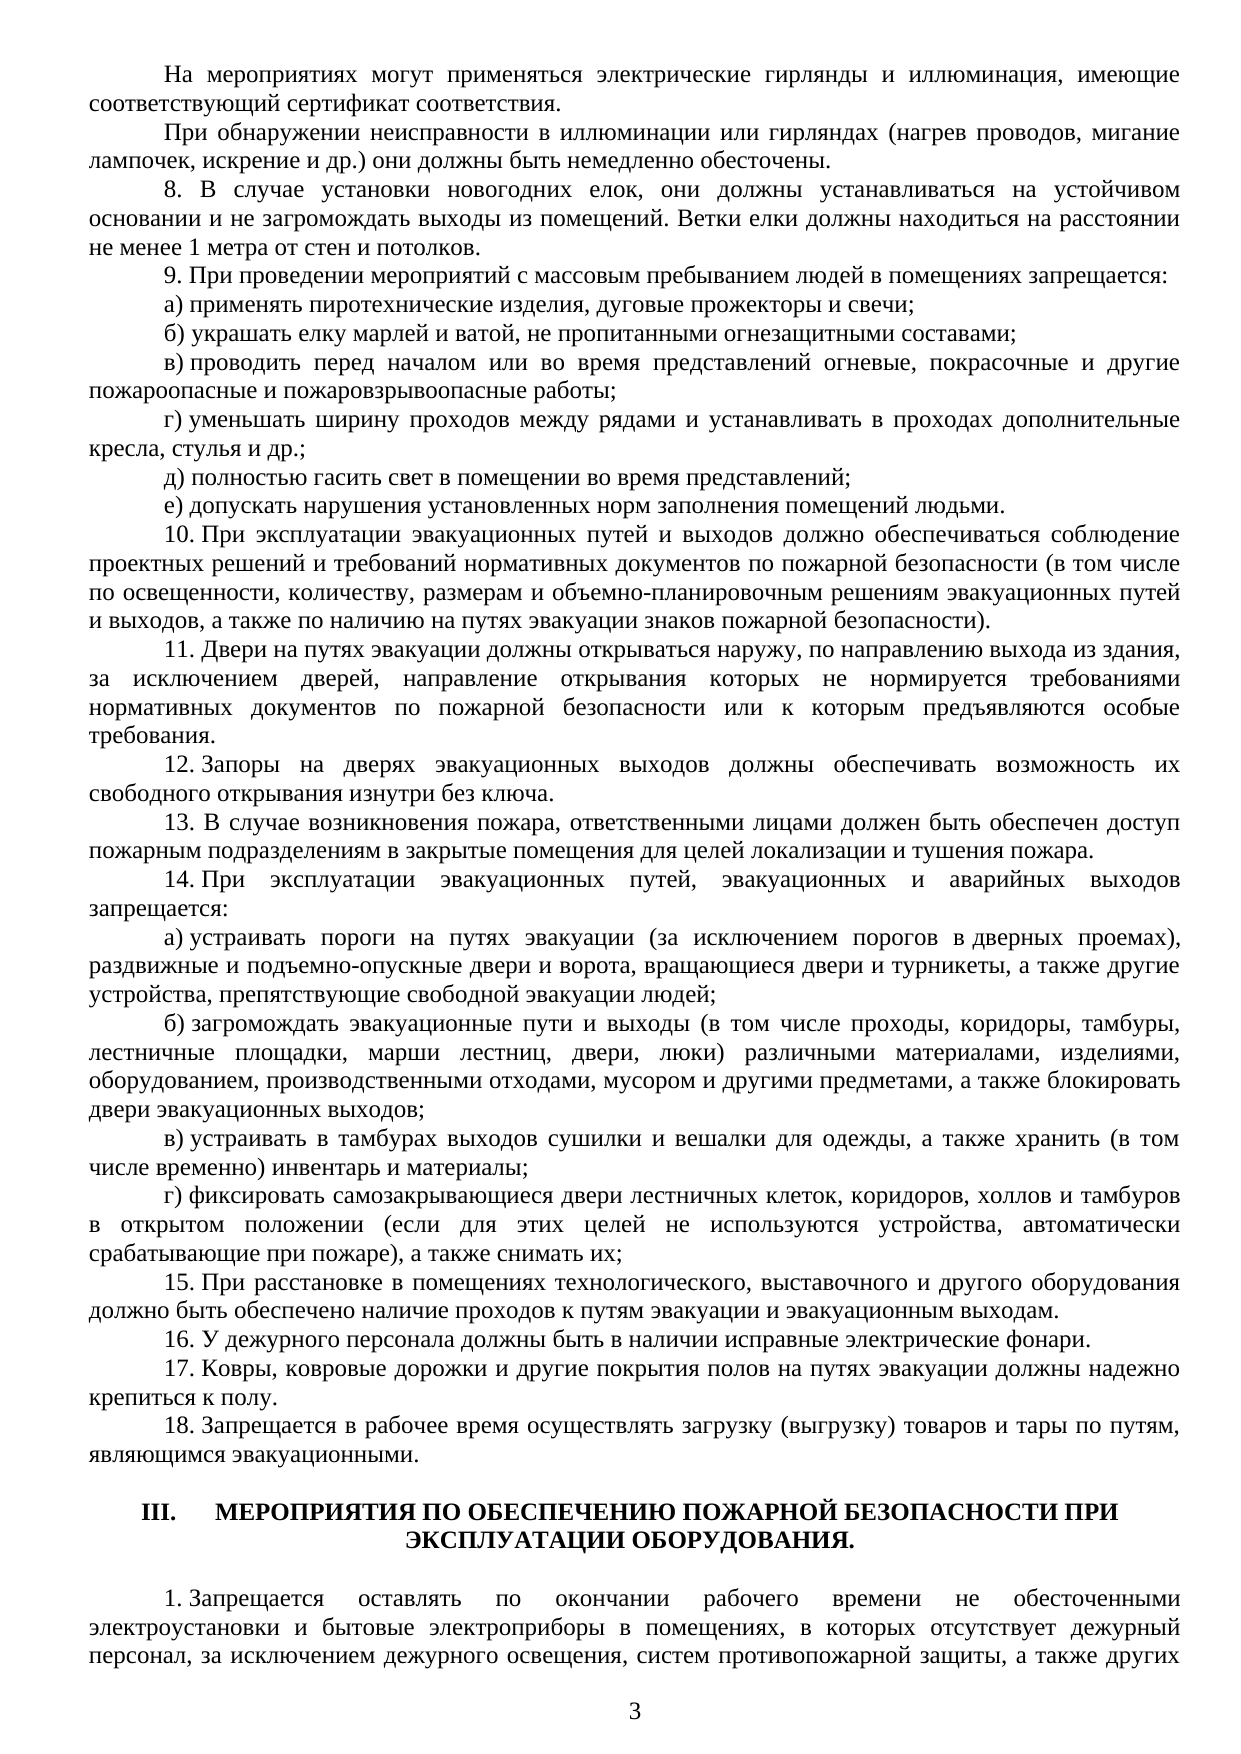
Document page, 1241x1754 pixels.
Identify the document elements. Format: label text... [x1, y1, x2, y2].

text а) применять пиротехнические изделия, дуговые прожекторы и свечи; [89, 289, 1181, 318]
text 9. При проведении мероприятий с массовым пребыванием людей в помещениях запрещается: [89, 260, 1181, 289]
text 8. В случае установки новогодних елок, они должны устанавливаться на устойчивом основании и не загромождать выходы из помещений. Ветки елки должны находиться на расстоянии не менее 1 метра от стен и потолков. [89, 174, 1181, 260]
text 15. При расстановке в помещениях технологического, выставочного и другого оборудования должно быть обеспечено наличие проходов к путям эвакуации и эвакуационным выходам. [89, 1267, 1181, 1324]
text 17. Ковры, ковровые дорожки и другие покрытия полов на путях эвакуации должны надежно крепиться к полу. [89, 1353, 1181, 1410]
text г) фиксировать самозакрывающиеся двери лестничных клеток, коридоров, холлов и тамбуров в открытом положении (если для этих целей не используются устройства, автоматически срабатывающие при пожаре), а также снимать их; [89, 1180, 1181, 1267]
text На мероприятиях могут применяться электрические гирлянды и иллюминация, имеющие соответствующий сертификат соответствия. [89, 59, 1181, 117]
text а) устраивать пороги на путях эвакуации (за исключением порогов в дверных проемах), раздвижные и подъемно-опускные двери и ворота, вращающиеся двери и турникеты, а также другие устройства, препятствующие свободной эвакуации людей; [89, 922, 1181, 1008]
text б) загромождать эвакуационные пути и выходы (в том числе проходы, коридоры, тамбуры, лестничные площадки, марши лестниц, двери, люки) различными материалами, изделиями, оборудованием, производственными отходами, мусором и другими предметами, а также блокировать двери эвакуационных выходов; [89, 1008, 1181, 1123]
text е) допускать нарушения установленных норм заполнения помещений людьми. [89, 490, 1181, 519]
text 13. В случае возникновения пожара, ответственными лицами должен быть обеспечен доступ пожарным подразделениям в закрытые помещения для целей локализации и тушения пожара. [89, 807, 1181, 864]
text 16. У дежурного персонала должны быть в наличии исправные электрические фонари. [89, 1324, 1181, 1353]
text 11. Двери на путях эвакуации должны открываться наружу, по направлению выхода из здания, за исключением дверей, направление открывания которых не нормируется требованиями нормативных документов по пожарной безопасности или к которым предъявляются особые требования. [89, 634, 1181, 749]
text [89, 1583, 1181, 1669]
text г) уменьшать ширину проходов между рядами и устанавливать в проходах дополнительные кресла, стулья и др.; [89, 404, 1181, 462]
text 10. При эксплуатации эвакуационных путей и выходов должно обеспечиваться соблюдение проектных решений и требований нормативных документов по пожарной безопасности (в том числе по освещенности, количеству, размерам и объемно-планировочным решениям эвакуационных путей и выходов, а также по наличию на путях эвакуации знаков пожарной безопасности). [89, 519, 1181, 634]
text в) устраивать в тамбурах выходов сушилки и вешалки для одежды, а также хранить (в том числе временно) инвентарь и материалы; [89, 1123, 1181, 1180]
text 14. При эксплуатации эвакуационных путей, эвакуационных и аварийных выходов запрещается: [89, 864, 1181, 922]
text При обнаружении неисправности в иллюминации или гирляндах (нагрев проводов, мигание лампочек, искрение и др.) они должны быть немедленно обесточены. [89, 117, 1181, 174]
text б) украшать елку марлей и ватой, не пропитанными огнезащитными составами; [89, 318, 1181, 347]
text 12. Запоры на дверях эвакуационных выходов должны обеспечивать возможность их свободного открывания изнутри без ключа. [89, 749, 1181, 807]
text д) полностью гасить свет в помещении во время представлений; [89, 462, 1181, 490]
list МЕРОПРИЯТИЯ ПО ОБЕСПЕЧЕНИЮ ПОЖАРНОЙ БЕЗОПАСНОСТИ ПРИ ЭКСПЛУАТАЦИИ ОБОРУДОВАНИЯ. [89, 1497, 1171, 1554]
text 18. Запрещается в рабочее время осуществлять загрузку (выгрузку) товаров и тары по путям, являющимся эвакуационными. [89, 1410, 1181, 1468]
text в) проводить перед началом или во время представлений огневые, покрасочные и другие пожароопасные и пожаровзрывоопасные работы; [89, 347, 1181, 404]
